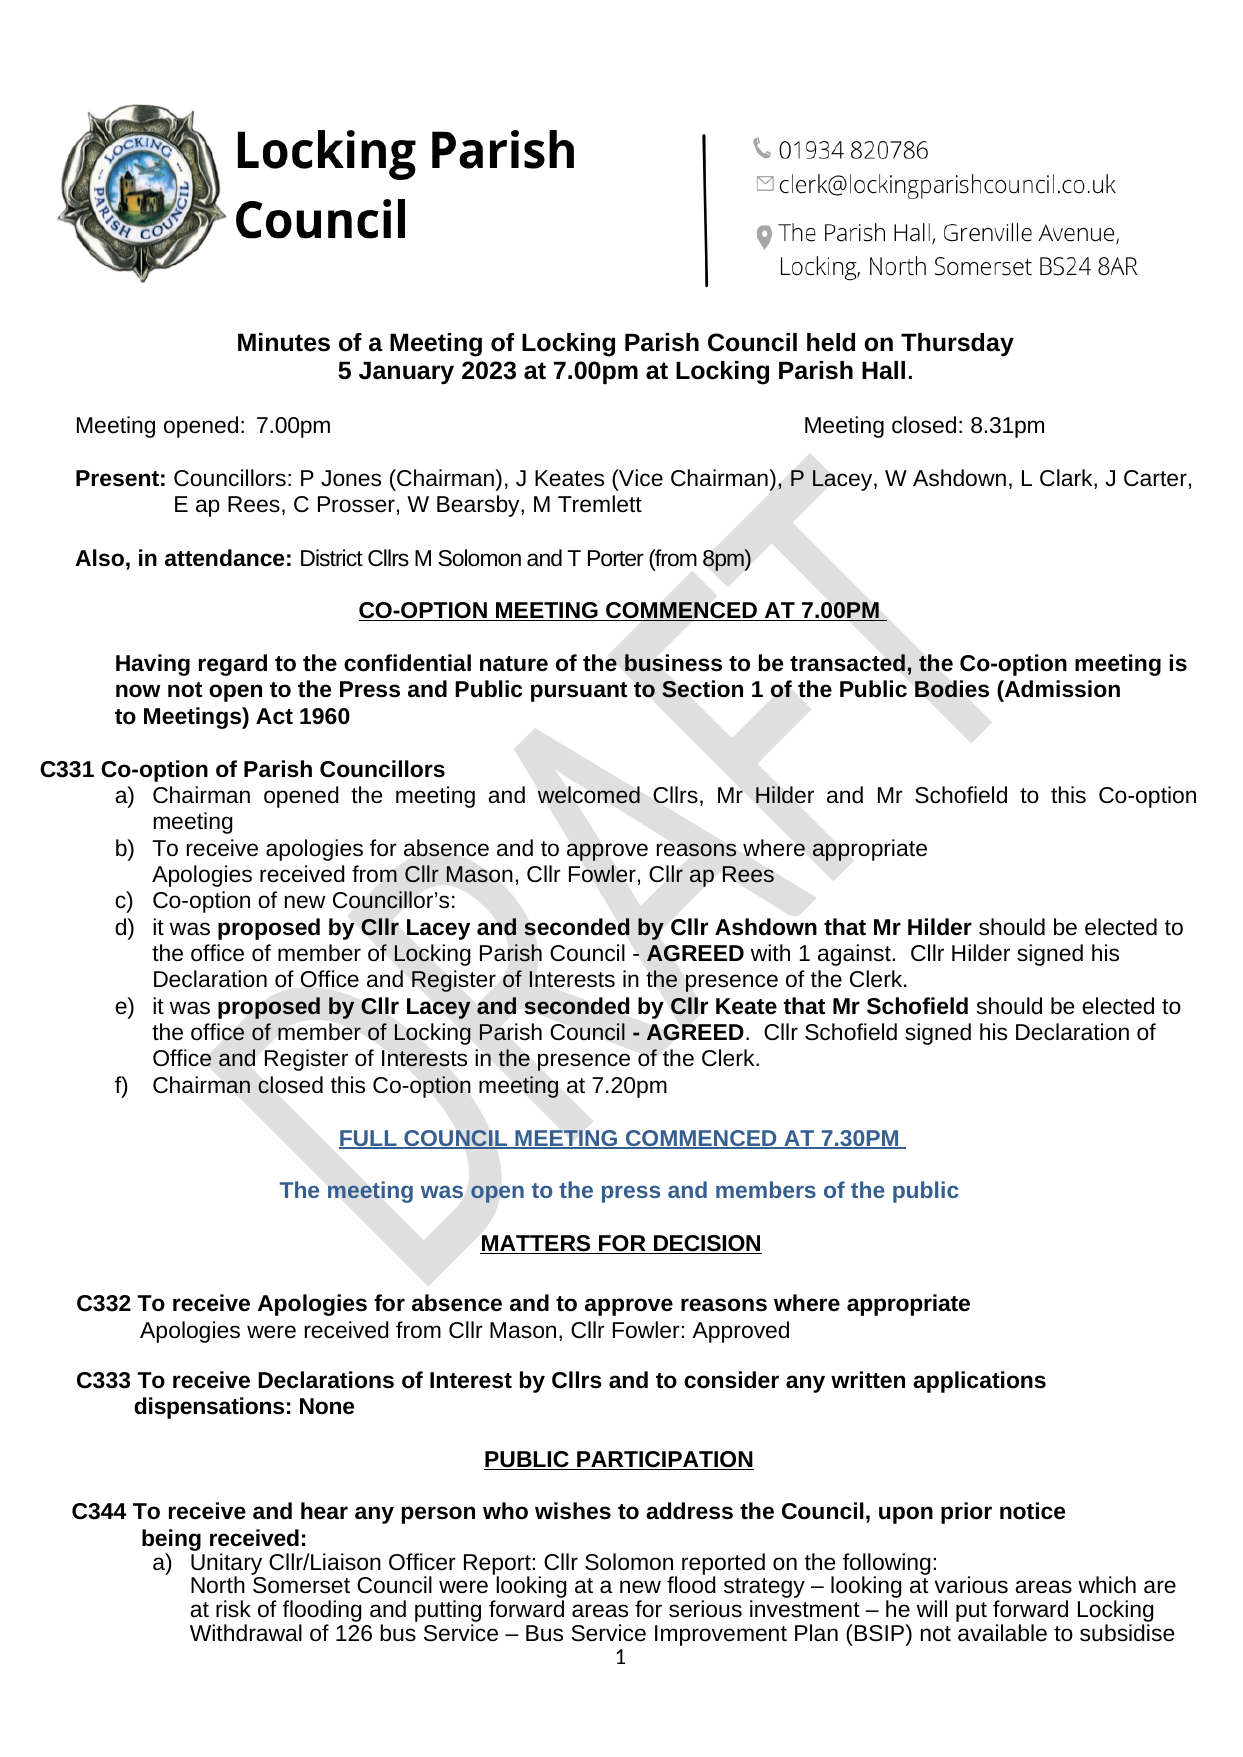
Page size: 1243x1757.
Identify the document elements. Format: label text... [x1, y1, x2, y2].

text Present: Councillors: P Jones (Chairman), J Keates (Vice Chairman), P Lacey, W Ashdown, L Clark, J Carter, [75, 464, 1199, 491]
list Chairman opened the meeting and welcomed Cllrs, Mr Hilder and Mr Schofield to this Co-option meeting [114, 782, 1199, 834]
text The meeting was open to the press and members of the public [39, 1177, 1199, 1204]
subtitle PUBLIC PARTICIPATION [328, 1446, 909, 1472]
text CO-OPTION MEETING COMMENCED AT 7.00PM [39, 597, 1199, 624]
list Unitary Cllr/Liaison Officer Report: Cllr Solomon reported on the following: [152, 1551, 1199, 1575]
list To receive apologies for absence and to approve reasons where appropriate [114, 834, 1199, 861]
text Meeting opened: 7.00pm Meeting closed: 8.31pm [75, 412, 1199, 438]
text FULL COUNCIL MEETING COMMENCED AT 7.30PM [39, 1124, 1199, 1151]
picture [39, 92, 1198, 292]
text now not open to the Press and Public pursuant to Section 1 of the Public Bodies (Admission [114, 676, 1199, 703]
text E ap Rees, C Prosser, W Bearsby, M Tremlett [39, 491, 1199, 517]
text being received: [39, 1524, 1124, 1551]
subtitle Minutes of a Meeting of Locking Parish Council held on Thursday [52, 328, 1199, 356]
text Apologies received from Cllr Mason, Cllr Fowler, Cllr ap Rees [152, 861, 1199, 887]
text to Meetings) Act 1960 [114, 703, 1199, 729]
list Chairman closed this Co-option meeting at 7.20pm [114, 1072, 1199, 1098]
text Having regard to the confidential nature of the business to be transacted, the Co-option meeting is [114, 650, 1199, 676]
text Apologies were received from Cllr Mason, Cllr Fowler: Approved [39, 1317, 1199, 1343]
subtitle 5 January 2023 at 7.00pm at Locking Parish Hall. [52, 356, 1199, 385]
list it was proposed by Cllr Lacey and seconded by Cllr Keate that Mr Schofield should be elected to the office of member of Locking Parish Council - AGREED. Cllr Schofield signed his Declaration of Office and Register of Interests in the presence of the Clerk. [114, 993, 1199, 1072]
list North Somerset Council were looking at a new flood strategy – looking at various areas which are at risk of flooding and putting forward areas for serious investment – he will put forward Locking [189, 1575, 1199, 1622]
list it was proposed by Cllr Lacey and seconded by Cllr Ashdown that Mr Hilder should be elected to the office of member of Locking Parish Council - AGREED with 1 against. Cllr Hilder signed his Declaration of Office and Register of Interests in the presence of the Clerk. [114, 914, 1199, 993]
subtitle C333 To receive Declarations of Interest by Cllrs and to consider any written applications [63, 1367, 1093, 1393]
subtitle C332 To receive Apologies for absence and to approve reasons where appropriate [63, 1290, 1199, 1317]
text C344 To receive and hear any person who wishes to address the Council, upon prior notice [39, 1498, 1124, 1524]
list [189, 1622, 1199, 1646]
text Also, in attendance: District Cllrs M Solomon and T Porter (from 8pm) [75, 545, 1135, 571]
text MATTERS FOR DECISION [43, 1230, 1199, 1256]
text C331 Co-option of Parish Councillors [39, 756, 1199, 782]
subtitle dispensations: None [63, 1393, 1093, 1419]
list Co-option of new Councillor’s: [114, 887, 1199, 914]
